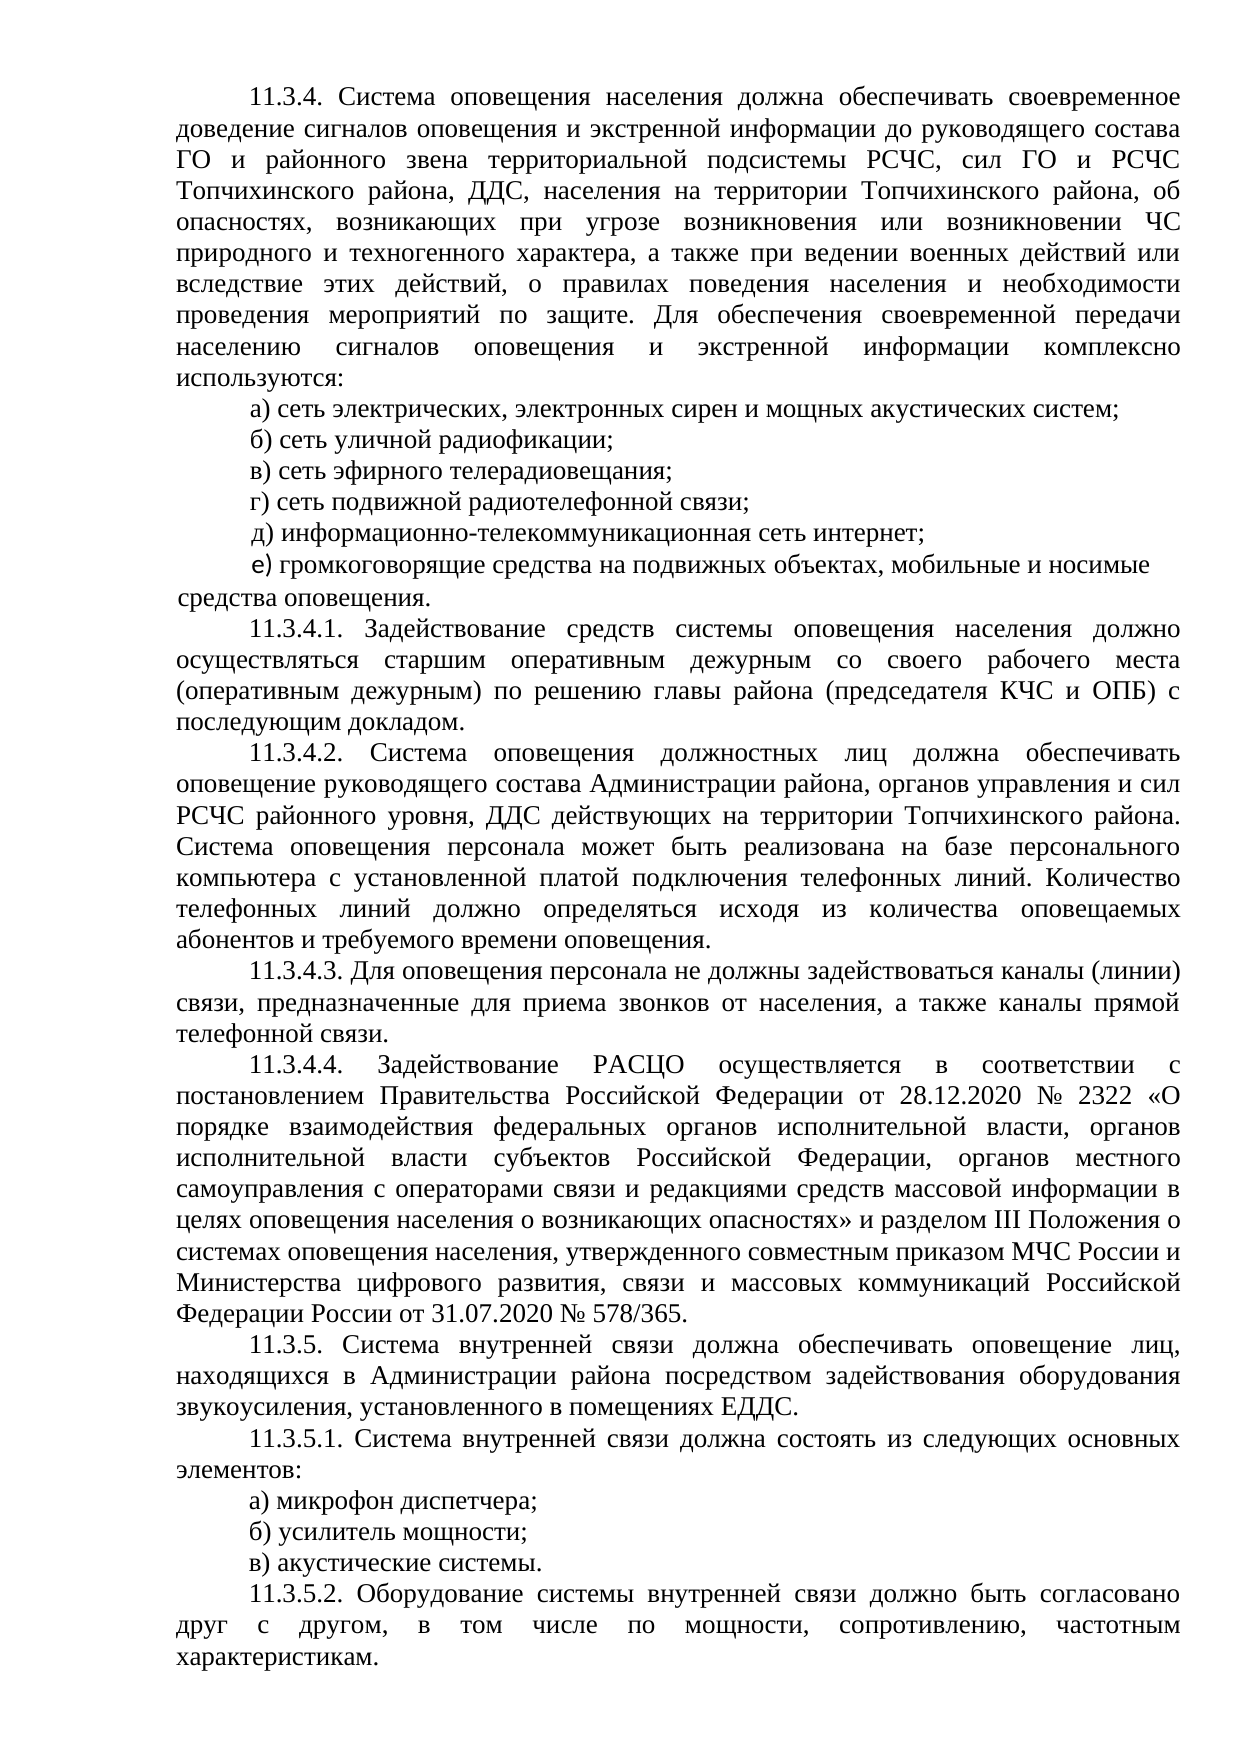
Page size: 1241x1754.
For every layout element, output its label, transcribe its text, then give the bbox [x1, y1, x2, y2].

text 11.3.4.1. Задействование средств системы оповещения населения должно осуществляться старшим оперативным дежурным со своего рабочего места (оперативным дежурным) по решению главы района (председателя КЧС и ОПБ) с последующим докладом. [176, 612, 1182, 736]
text а) сеть электрических, электронных сирен и мощных акустических систем; [249, 392, 1158, 423]
text в) сеть эфирного телерадиовещания; [249, 454, 1158, 485]
text 11.3.4.4. Задействование РАСЦО осуществляется в соответствии с постановлением Правительства Российской Федерации от 28.12.2020 № 2322 «О порядке взаимодействия федеральных органов исполнительной власти, органов исполнительной власти субъектов Российской Федерации, органов местного самоуправления с операторами связи и редакциями средств массовой информации в целях оповещения населения о возникающих опасностях» и разделом III Положения о системах оповещения населения, утвержденного совместным приказом МЧС России и Министерства цифрового развития, связи и массовых коммуникаций Российской Федерации России от 31.07.2020 № 578/365. [176, 1048, 1182, 1328]
text д) информационно-телекоммуникационная сеть интернет; [251, 517, 1159, 548]
text 11.3.4.3. Для оповещения персонала не должны задействоваться каналы (линии) связи, предназначенные для приема звонков от населения, а также каналы прямой телефонной связи. [176, 954, 1182, 1048]
text б) усилитель мощности; [176, 1515, 1182, 1546]
text 11.3.5.1. Система внутренней связи должна состоять из следующих основных элементов: [176, 1422, 1182, 1484]
text в) акустические системы. [176, 1546, 1182, 1577]
text 11.3.4.2. Система оповещения должностных лиц должна обеспечивать оповещение руководящего состава Администрации района, органов управления и сил РСЧС районного уровня, ДДС действующих на территории Топчихинского района. Система оповещения персонала может быть реализована на базе персонального компьютера с установленной платой подключения телефонных линий. Количество телефонных линий должно определяться исходя из количества оповещаемых абонентов и требуемого времени оповещения. [176, 736, 1182, 954]
text 11.3.4. Система оповещения населения должна обеспечивать своевременное доведение сигналов оповещения и экстренной информации до руководящего состава ГО и районного звена территориальной подсистемы РСЧС, сил ГО и РСЧС Топчихинского района, ДДС, населения на территории Топчихинского района, об опасностях, возникающих при угрозе возникновения или возникновении ЧС природного и техногенного характера, а также при ведении военных действий или вследствие этих действий, о правилах поведения населения и необходимости проведения мероприятий по защите. Для обеспечения своевременной передачи населению сигналов оповещения и экстренной информации комплексно используются: [176, 81, 1182, 392]
text а) микрофон диспетчера; [176, 1484, 1182, 1515]
text г) сеть подвижной радиотелефонной связи; [249, 485, 1158, 517]
text 11.3.5. Система внутренней связи должна обеспечивать оповещение лиц, находящихся в Администрации района посредством задействования оборудования звукоусиления, установленного в помещениях ЕДДС. [176, 1328, 1182, 1422]
text б) сеть уличной радиофикации; [249, 423, 1158, 454]
text е) громкоговорящие средства на подвижных объектах, мобильные и носимые средства оповещения. [177, 548, 1182, 612]
text 11.3.5.2. Оборудование системы внутренней связи должно быть согласовано друг с другом, в том числе по мощности, сопротивлению, частотным характеристикам. [176, 1577, 1182, 1671]
